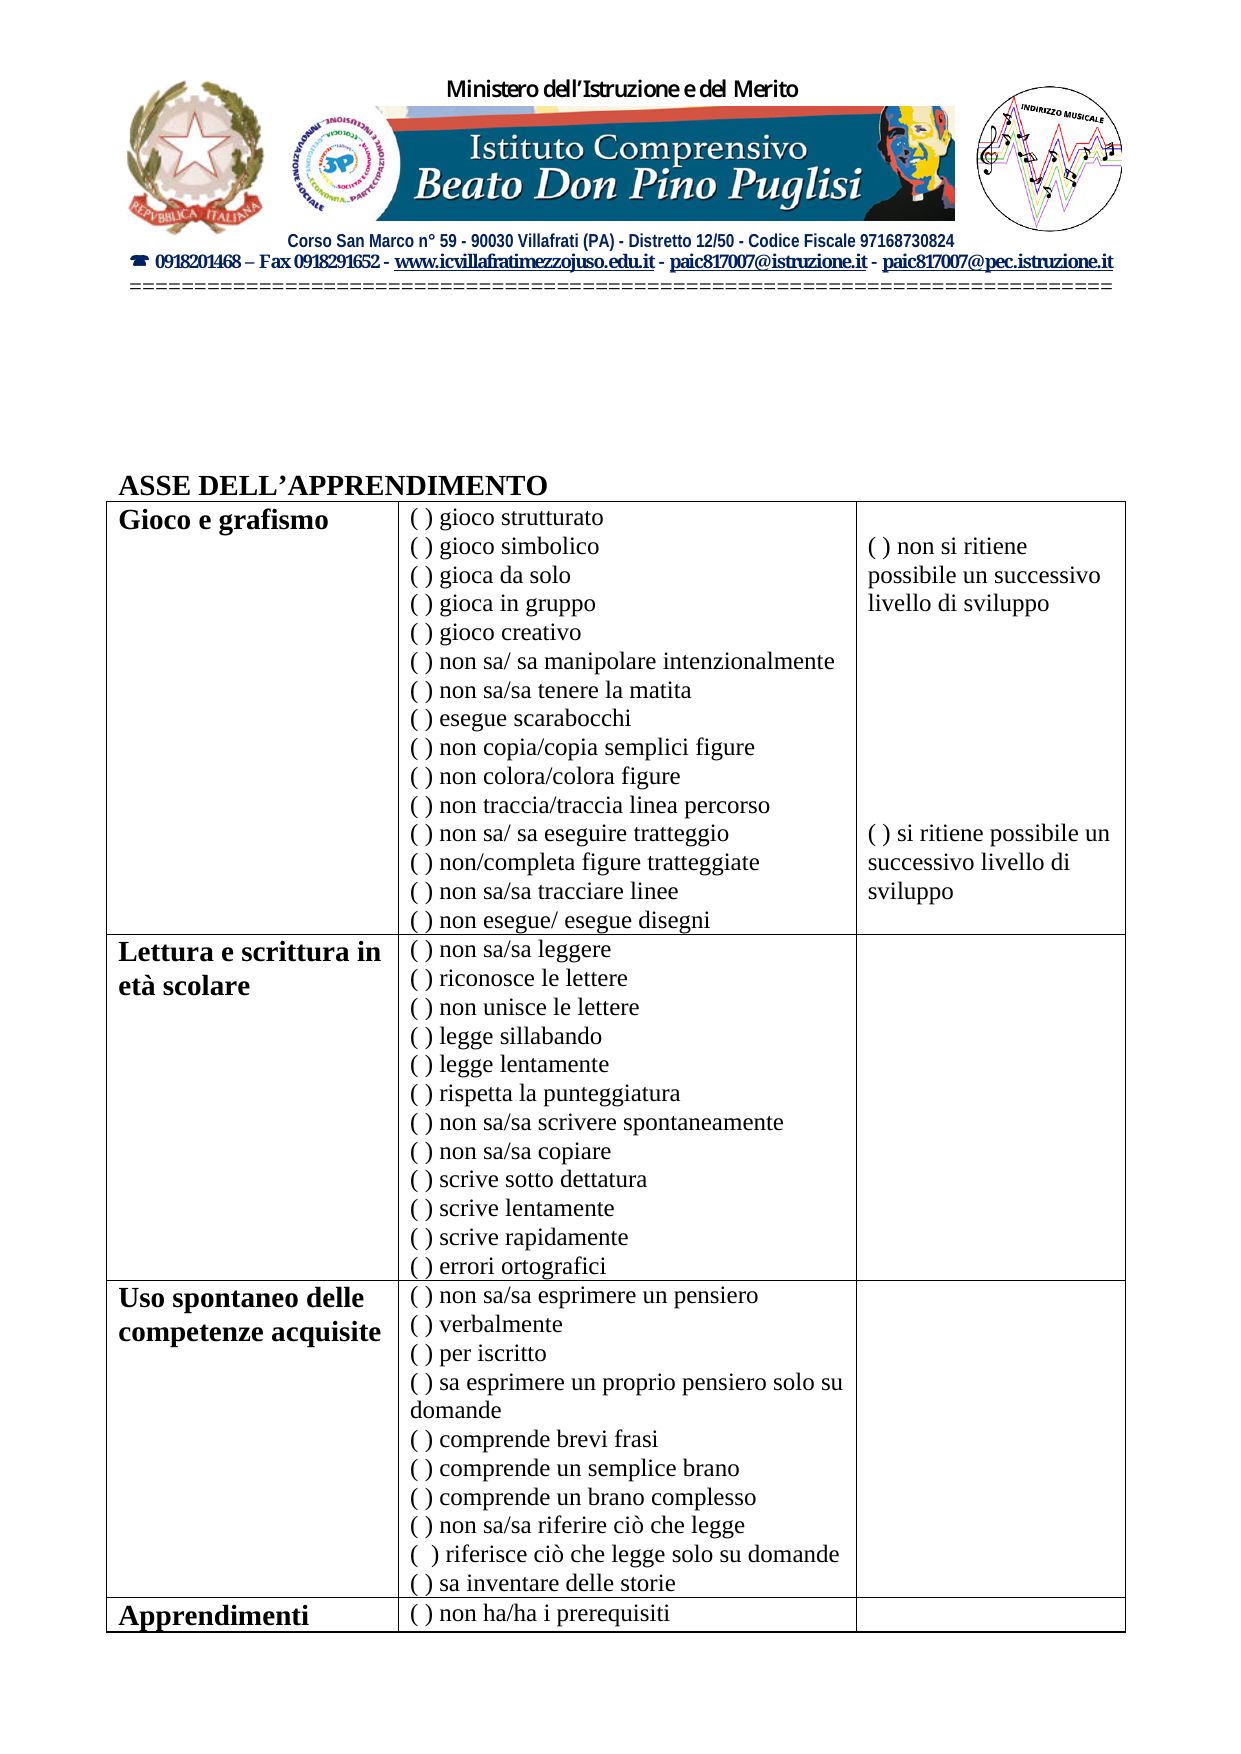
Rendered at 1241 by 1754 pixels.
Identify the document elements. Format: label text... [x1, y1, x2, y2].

text ASSE DELL’APPRENDIMENTO [118, 468, 1122, 501]
table_header Gioco e grafismo [107, 502, 398, 933]
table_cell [107, 1598, 398, 1631]
table_cell [857, 1281, 1125, 1597]
table_cell ( ) non sa/sa leggere ( ) riconosce le lettere ( ) non unisce le lettere ( ) legge sillabando ( ) legge lentamente ( ) rispetta la punteggiatura ( ) non sa/sa scrivere spontaneamente ( ) non sa/sa copiare ( ) scrive sotto dettatura ( ) scrive lentamente ( ) scrive rapidamente ( ) errori ortografici [399, 935, 856, 1279]
table_cell Uso spontaneo delle competenze acquisite [107, 1281, 398, 1597]
table_header ( ) non si ritiene possibile un successivo livello di sviluppo ( ) si ritiene possibile un successivo livello di sviluppo [857, 502, 1125, 933]
table_cell [857, 935, 1125, 1279]
table_header ( ) gioco strutturato ( ) gioco simbolico ( ) gioca da solo ( ) gioca in gruppo ( ) gioco creativo ( ) non sa/ sa manipolare intenzionalmente ( ) non sa/sa tenere la matita ( ) esegue scarabocchi ( ) non copia/copia semplici figure ( ) non colora/colora figure ( ) non traccia/traccia linea percorso ( ) non sa/ sa eseguire tratteggio ( ) non/completa figure tratteggiate ( ) non sa/sa tracciare linee ( ) non esegue/ esegue disegni [399, 502, 856, 933]
table_cell [857, 1598, 1125, 1631]
table_cell ( ) non sa/sa esprimere un pensiero ( ) verbalmente ( ) per iscritto ( ) sa esprimere un proprio pensiero solo su domande ( ) comprende brevi frasi ( ) comprende un semplice brano ( ) comprende un brano complesso ( ) non sa/sa riferire ciò che legge ( ) riferisce ciò che legge solo su domande ( ) sa inventare delle storie [399, 1281, 856, 1597]
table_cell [399, 1598, 856, 1631]
table_cell Lettura e scrittura in età scolare [107, 935, 398, 1279]
